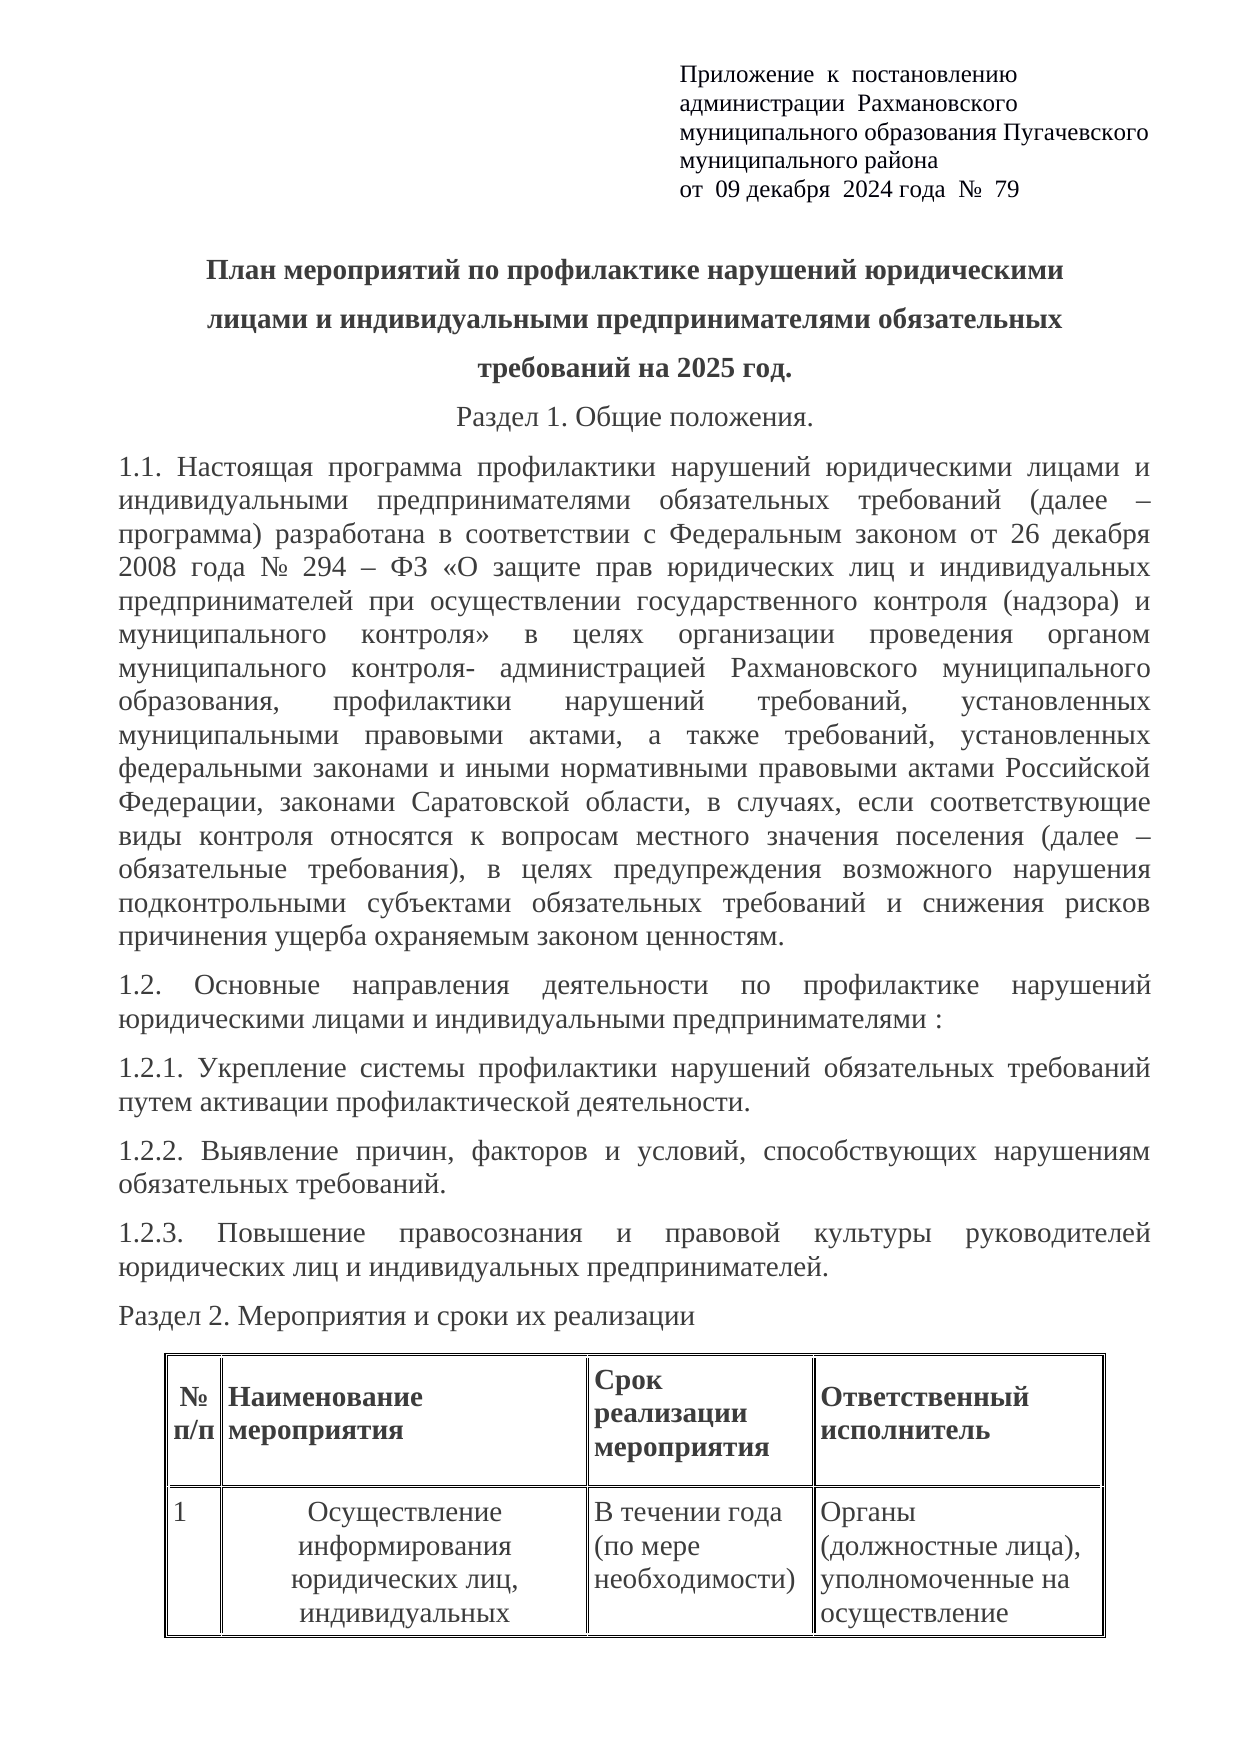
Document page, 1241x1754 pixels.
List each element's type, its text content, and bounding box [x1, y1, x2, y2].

text 1.2.1. Укрепление системы профилактики нарушений обязательных требований путем активации профилактической деятельности. [118, 1050, 1152, 1117]
text лицами и индивидуальными предпринимателями обязательных [118, 301, 1152, 335]
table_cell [222, 1488, 588, 1634]
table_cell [814, 1485, 1103, 1634]
text 1.2.3. Повышение правосознания и правовой культуры руководителей юридических лиц и индивидуальных предпринимателей. [118, 1216, 1152, 1283]
text План мероприятий по профилактике нарушений юридическими [118, 252, 1152, 286]
text Приложение к постановлению администрации Рахмановского муниципального образования Пугачевского муниципального района [679, 59, 1152, 174]
text 1.2. Основные направления деятельности по профилактике нарушений юридическими лицами и индивидуальными предпринимателями : [118, 967, 1152, 1034]
table_header Срок реализации мероприятия [588, 1354, 814, 1484]
text требований на 2025 год. [118, 350, 1152, 384]
text 1.1. Настоящая программа профилактики нарушений юридическими лицами и индивидуальными предпринимателями обязательных требований (далее – программа) разработана в соответствии с Федеральным законом от 26 декабря 2008 года № 294 – ФЗ «О защите прав юридических лиц и индивидуальных предпринимателей при осуществлении государственного контроля (надзора) и муниципального контроля» в целях организации проведения органом муниципального контроля- администрацией Рахмановского муниципального образования, профилактики нарушений требований, установленных муниципальными правовыми актами, а также требований, установленных федеральными законами и иными нормативными правовыми актами Российской Федерации, законами Саратовской области, в случаях, если соответствующие виды контроля относятся к вопросам местного значения поселения (далее – обязательные требования), в целях предупреждения возможного нарушения подконтрольными субъектами обязательных требований и снижения рисков причинения ущерба охраняемым законом ценностям. [118, 449, 1152, 952]
table_header № п/п [168, 1356, 222, 1484]
table_header Ответственный исполнитель [814, 1356, 1102, 1484]
table_header Наименование мероприятия [222, 1356, 588, 1484]
text Раздел 1. Общие положения. [118, 399, 1152, 433]
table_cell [588, 1485, 814, 1634]
text от 09 декабря 2024 года № 79 [679, 174, 1152, 203]
text 1.2.2. Выявление причин, факторов и условий, способствующих нарушениям обязательных требований. [118, 1133, 1152, 1200]
text Раздел 2. Мероприятия и сроки их реализации [118, 1298, 1152, 1332]
table_cell 1 [168, 1485, 222, 1634]
